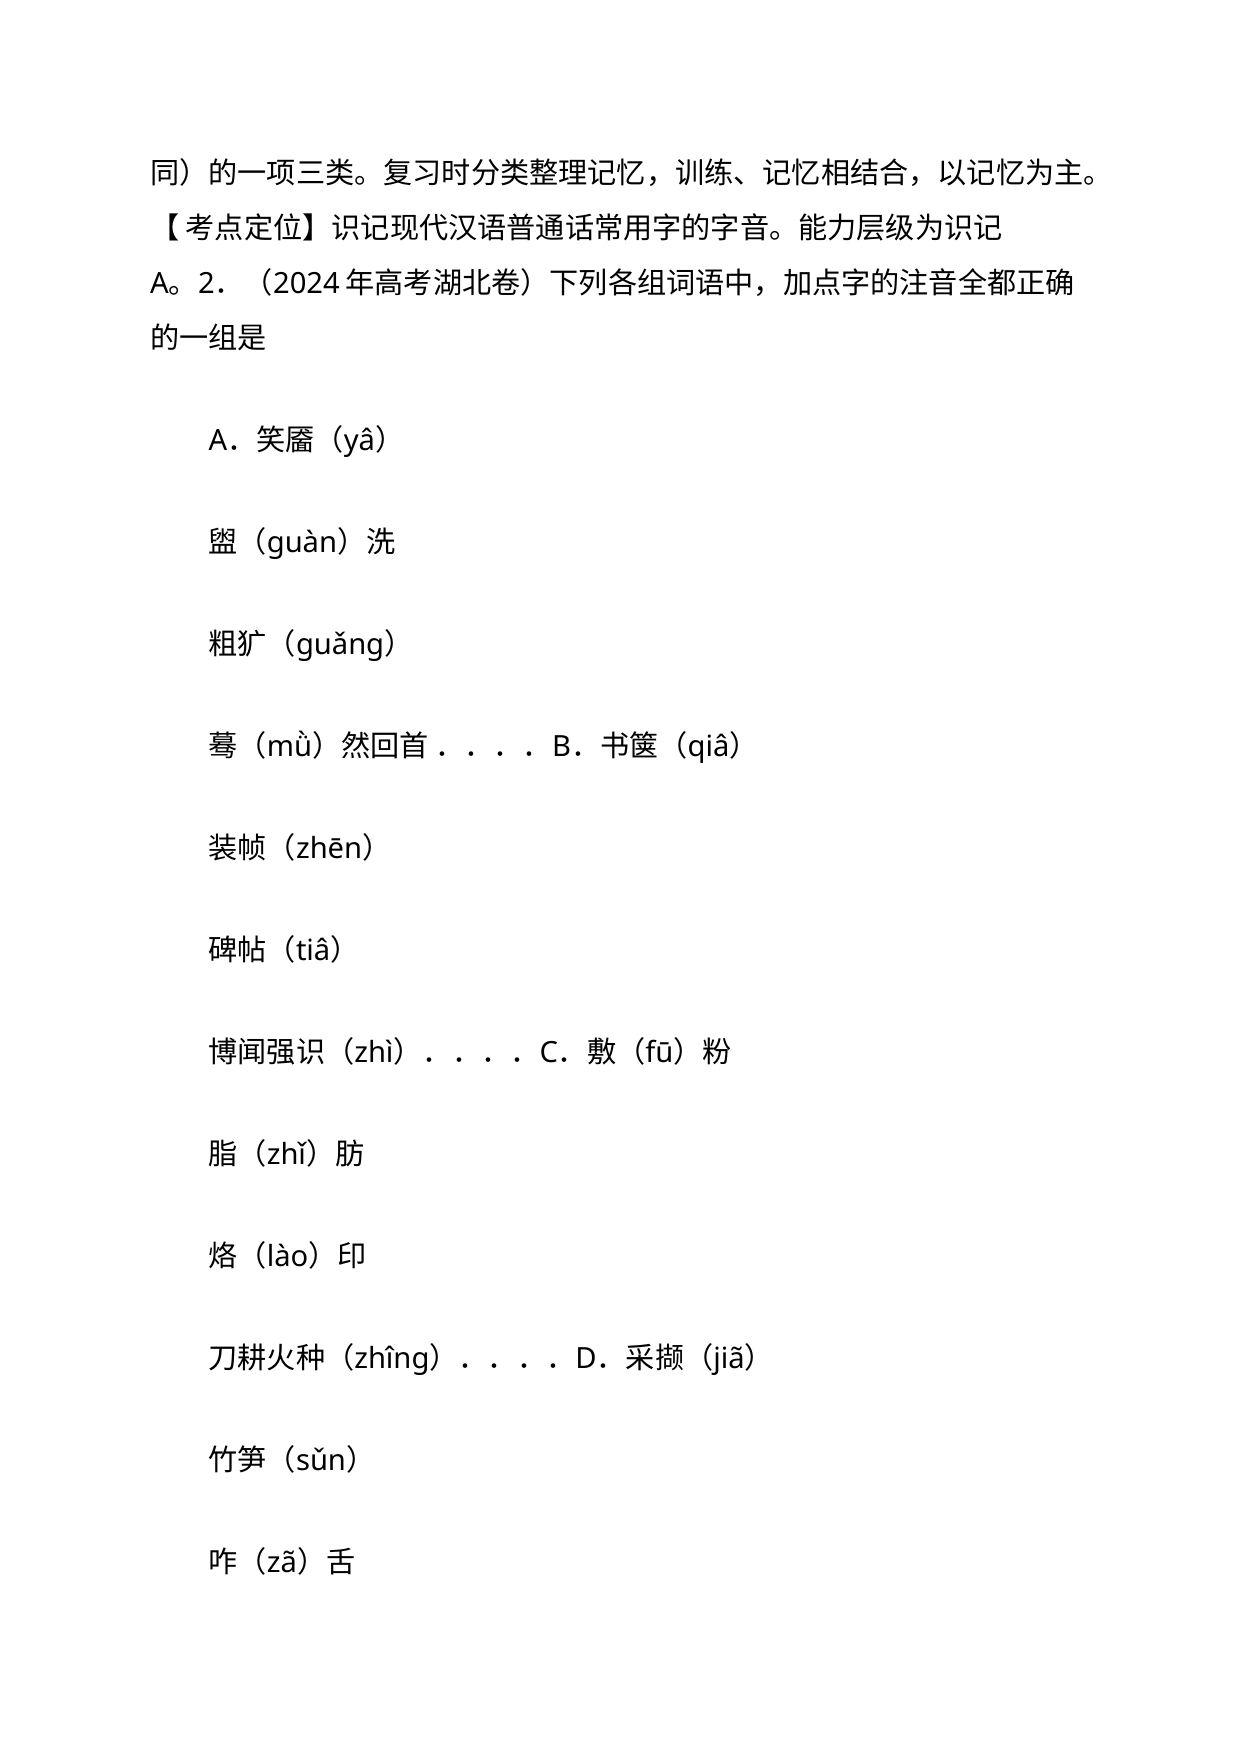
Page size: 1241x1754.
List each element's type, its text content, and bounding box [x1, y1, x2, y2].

text 博闻强识（zhì）．．．．C．敷（fū）粉 [150, 1028, 1090, 1071]
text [150, 150, 1090, 357]
text 咋（zã）舌 [150, 1538, 1090, 1581]
text A．笑靥（yâ） [150, 417, 1090, 459]
text 竹笋（sǔn） [150, 1436, 1090, 1479]
text 烙（lào）印 [150, 1232, 1090, 1275]
text 碑帖（tiâ） [150, 926, 1090, 969]
text 装帧（zhēn） [150, 824, 1090, 867]
text 粗犷（guǎng） [150, 621, 1090, 663]
text 蓦（mǜ）然回首 ．．．．B．书箧（qiâ） [150, 722, 1090, 765]
text 脂（zhǐ）肪 [150, 1130, 1090, 1173]
text 盥（guàn）洗 [150, 518, 1090, 561]
text 刀耕火种（zhîng）．．．．D．采撷（jiã） [150, 1334, 1090, 1377]
